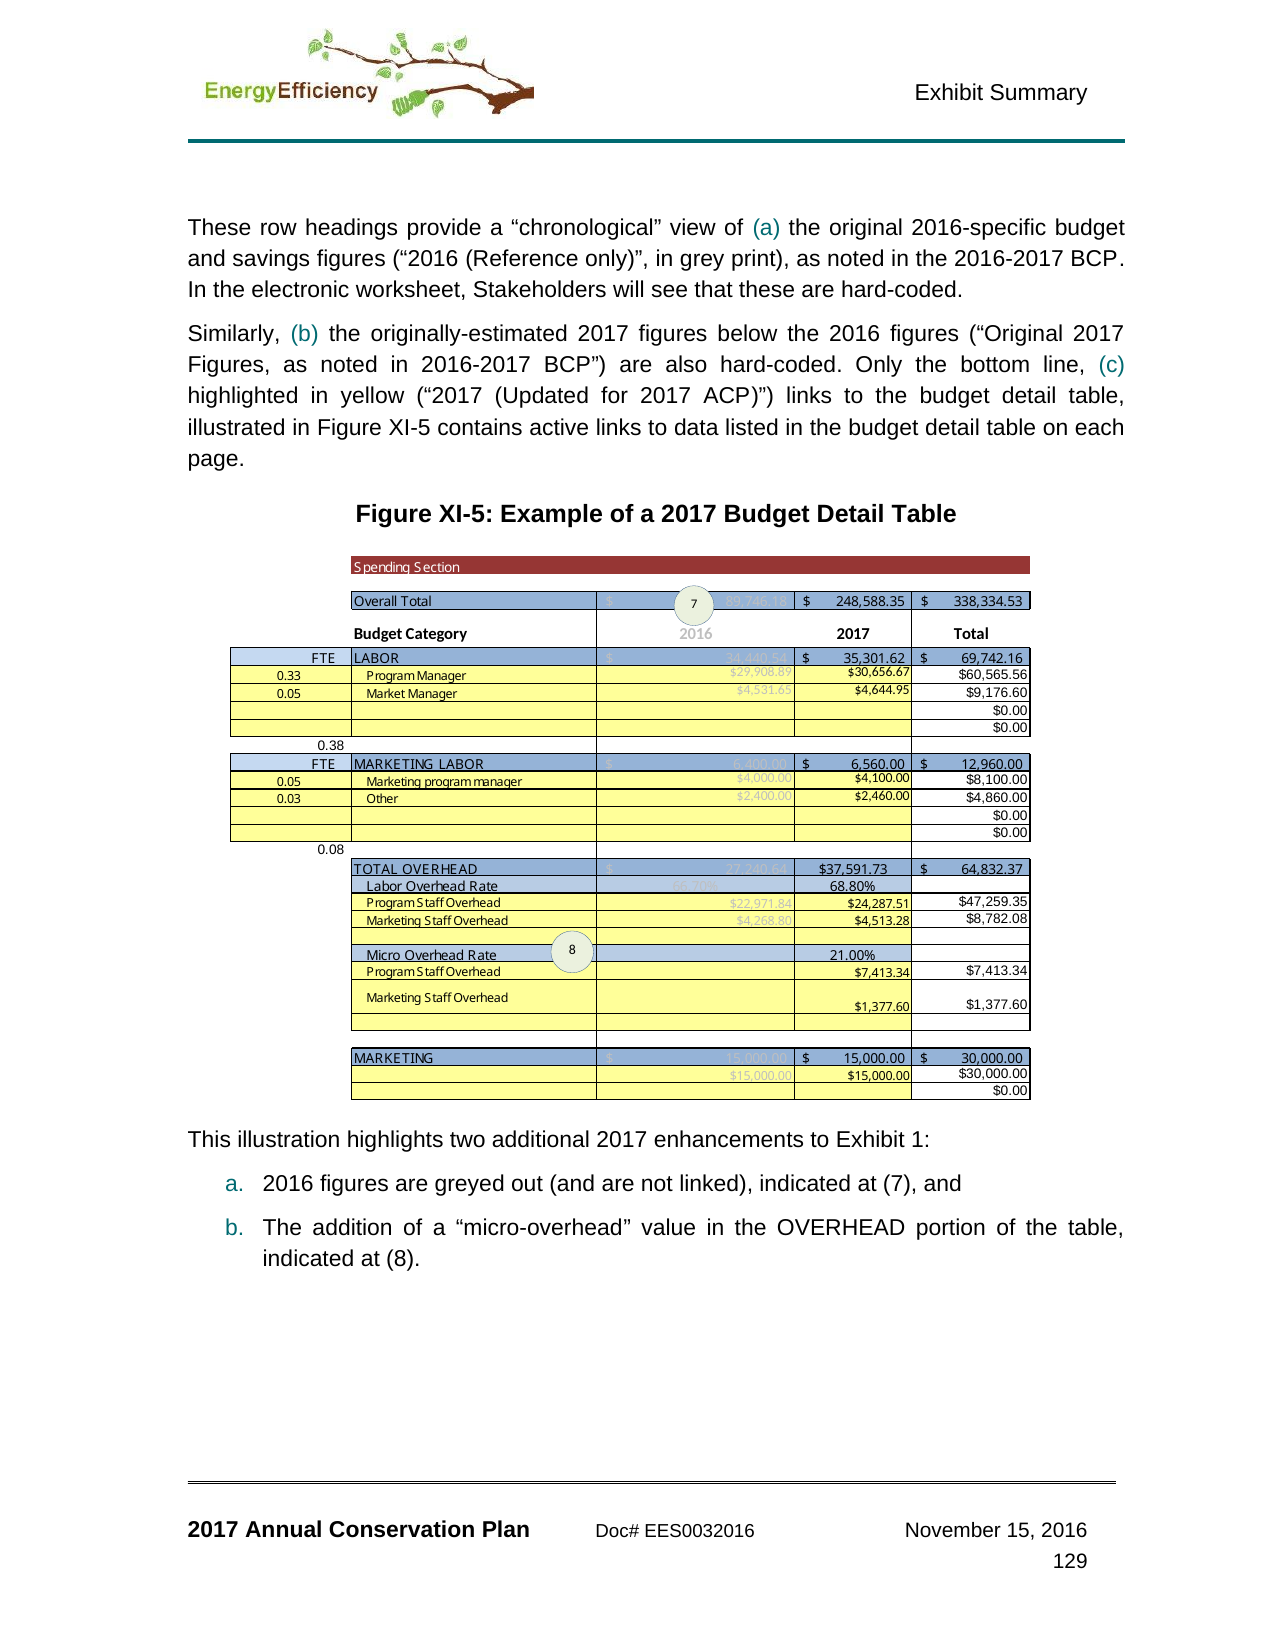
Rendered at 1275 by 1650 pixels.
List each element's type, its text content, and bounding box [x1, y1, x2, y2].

list The addition of a “micro-overhead” value in the OVERHEAD portion of the table, indicated at (8). [225, 1210, 1125, 1272]
picture [174, 28, 534, 119]
text These row headings provide a “chronological” view of (a) the original 2016-specific budget and savings figures (“2016 (Reference only)”, in grey print), as noted in the 2016-2017 BCP. In the electronic worksheet, Stakeholders will see that these are hard-coded. [187, 210, 1125, 304]
text This illustration highlights two additional 2017 enhancements to Exhibit 1: [187, 1122, 1125, 1154]
list 2016 figures are greyed out (and are not linked), indicated at (7), and [225, 1166, 1125, 1197]
